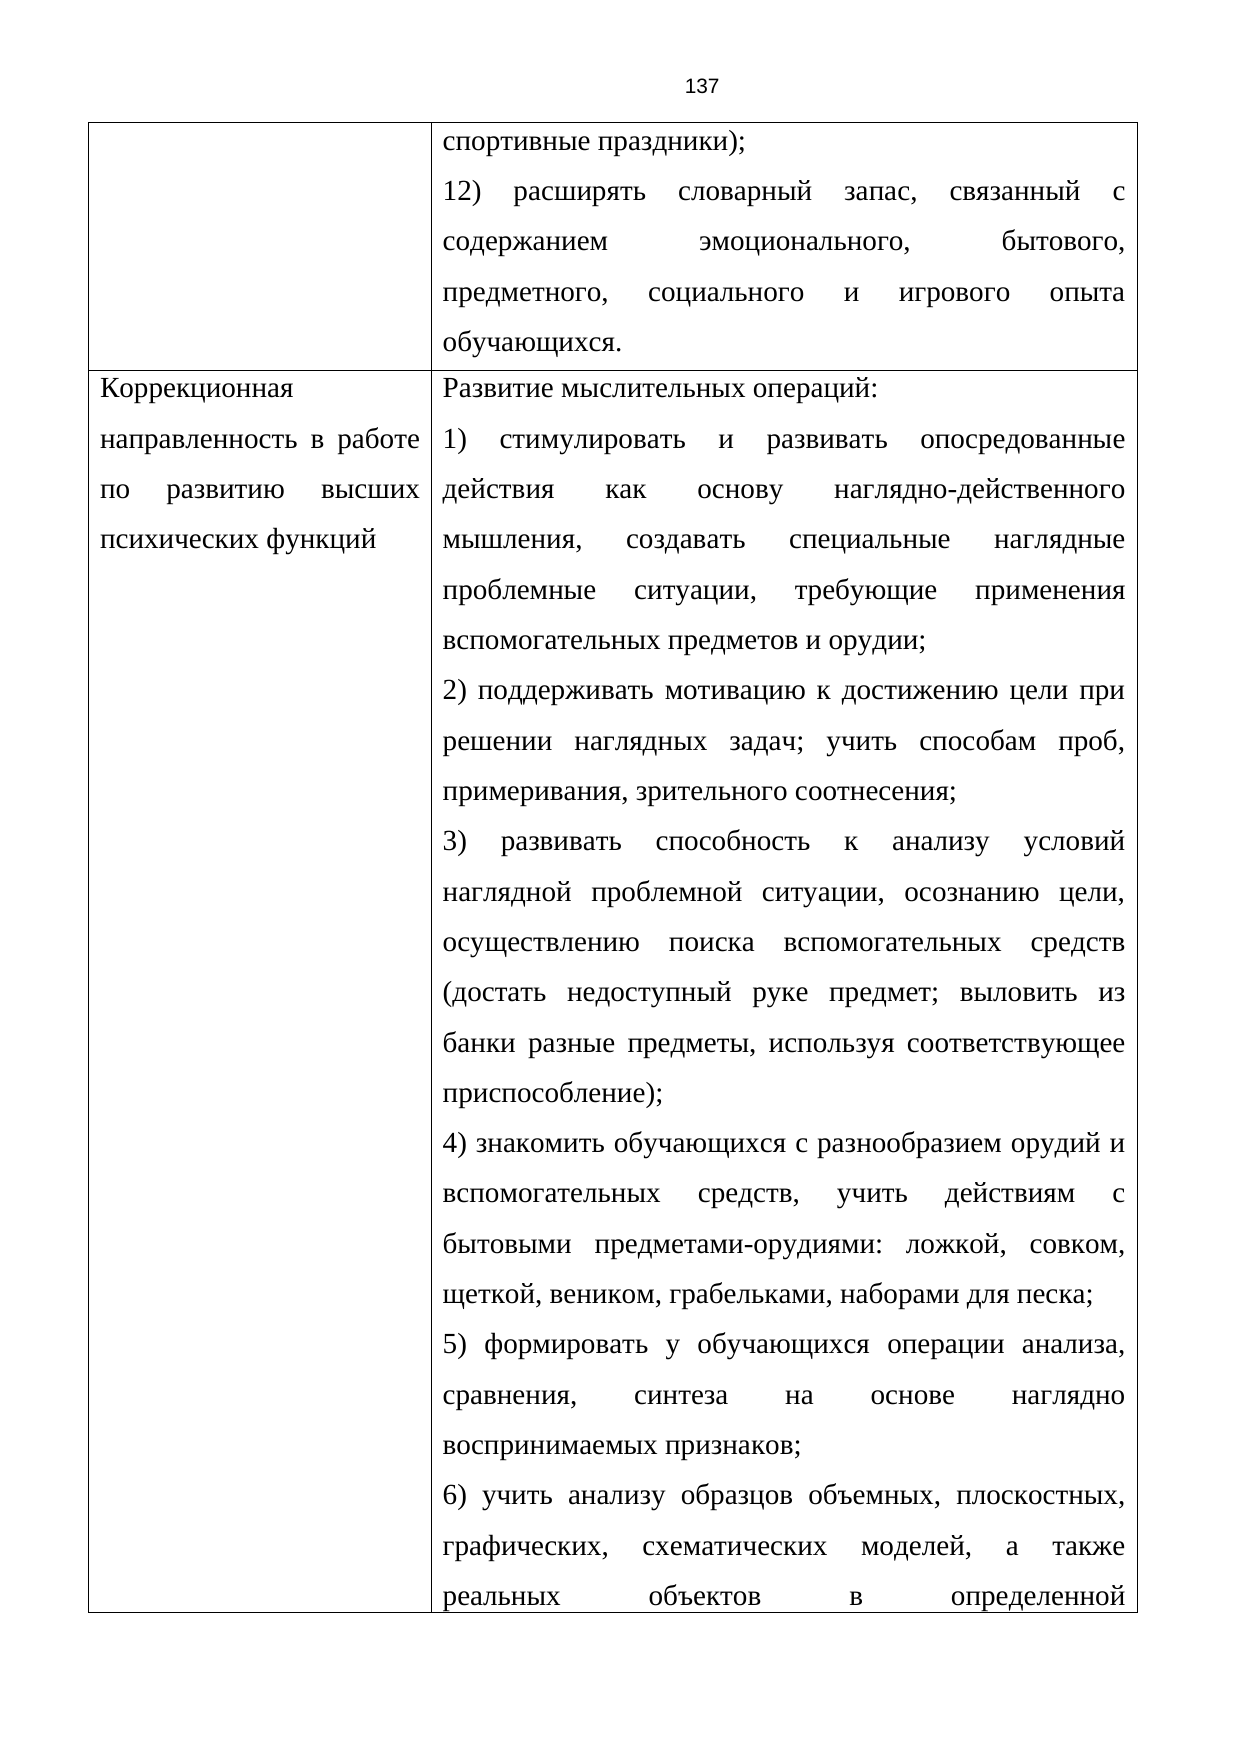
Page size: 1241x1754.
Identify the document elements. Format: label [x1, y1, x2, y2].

table_cell [432, 123, 1137, 369]
table_cell [432, 371, 1137, 1612]
table_cell [89, 123, 431, 369]
table_cell [89, 371, 431, 1612]
